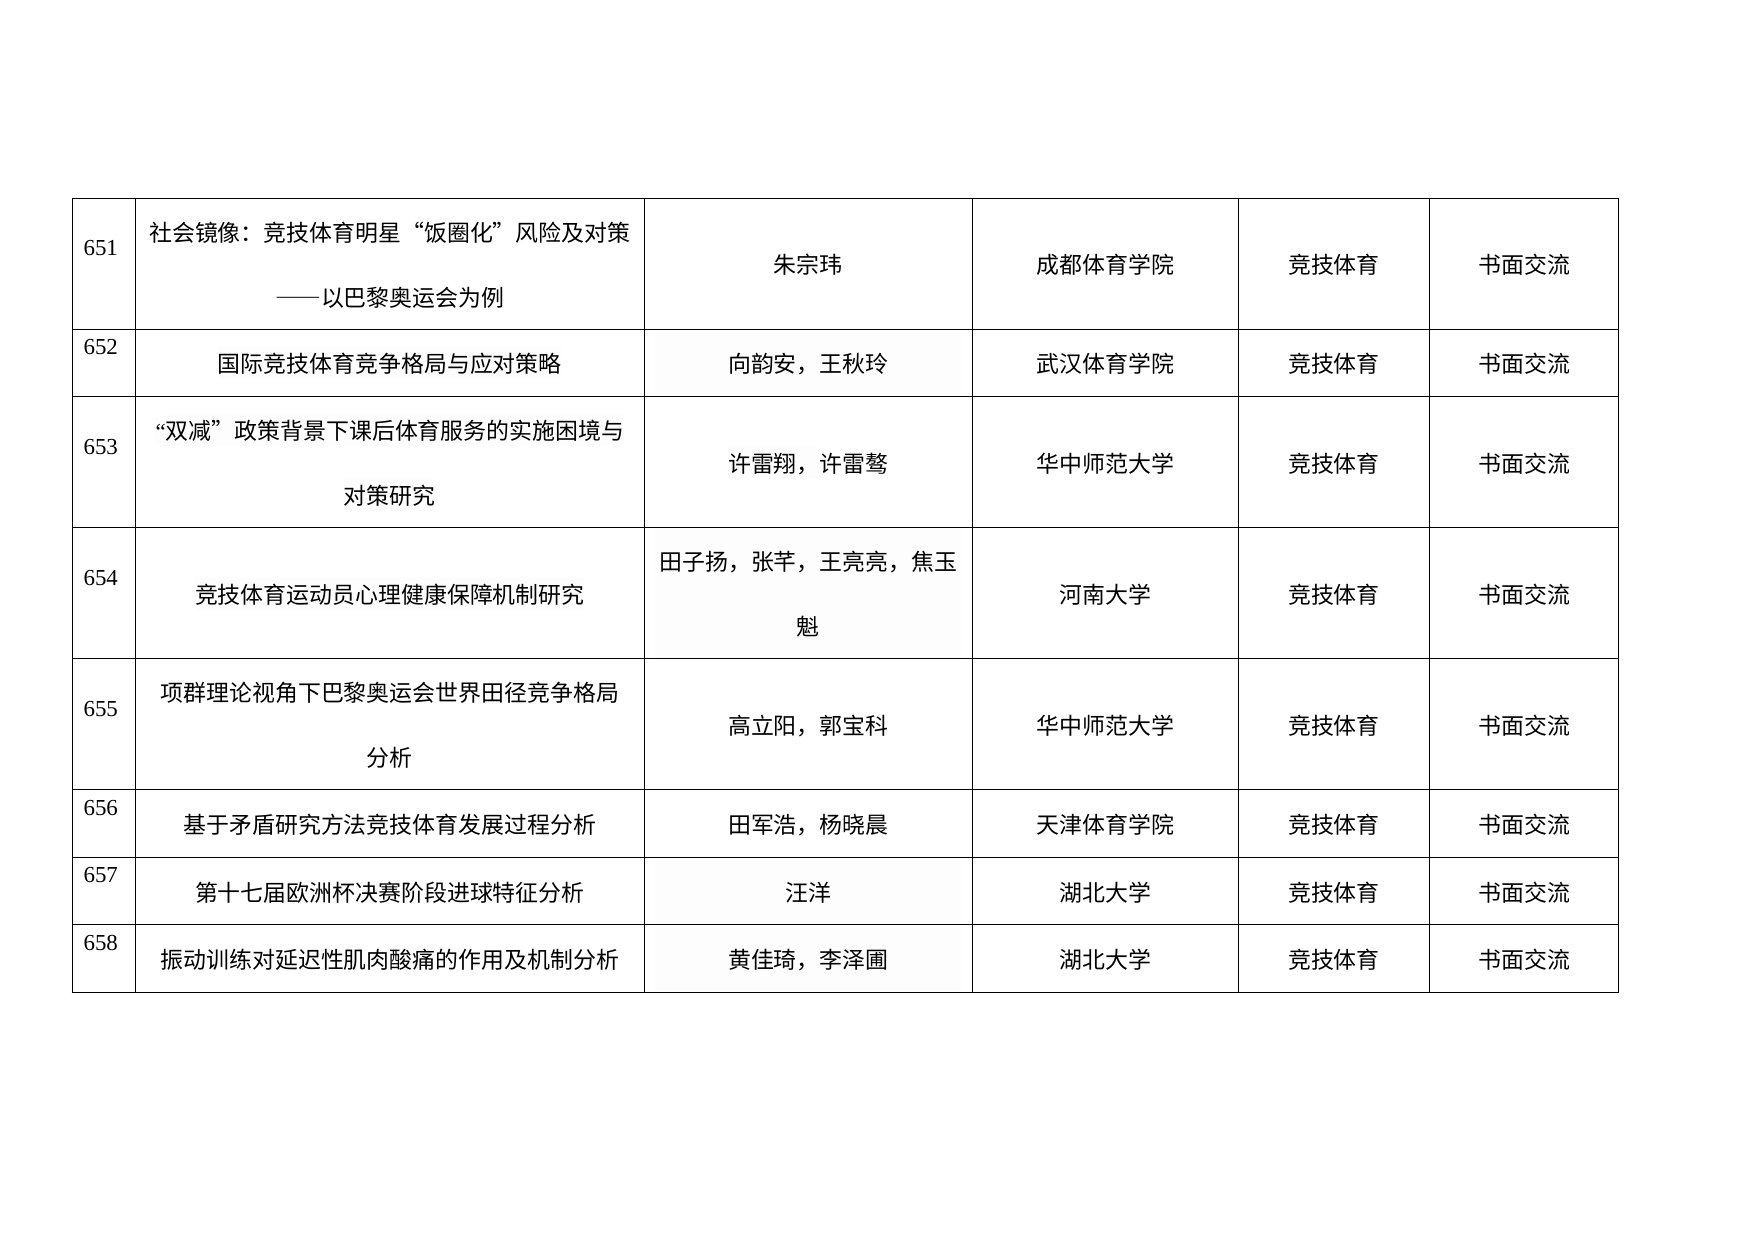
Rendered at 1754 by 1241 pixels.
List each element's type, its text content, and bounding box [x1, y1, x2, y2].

table_cell [73, 330, 135, 396]
table_cell 项群理论视角下巴黎奥运会世界田径竞争格局 分析 [136, 659, 644, 789]
table_cell 华中师范大学 [973, 659, 1238, 789]
table_cell 竞技体育运动员心理健康保障机制研究 [136, 528, 644, 658]
table_cell 向韵安，王秋玲 [645, 330, 972, 396]
table_cell 朱宗玮 [645, 199, 972, 329]
table_cell 竞技体育 [1239, 330, 1429, 396]
table_cell 振动训练对延迟性肌肉酸痛的作用及机制分析 [136, 925, 644, 992]
table_cell 基于矛盾研究方法竞技体育发展过程分析 [136, 790, 644, 857]
table_cell 武汉体育学院 [973, 330, 1238, 396]
table_cell 书面交流 [1430, 858, 1618, 924]
table_cell [73, 925, 135, 992]
table_cell 竞技体育 [1239, 528, 1429, 658]
table_cell 书面交流 [1430, 659, 1618, 789]
table_cell 国际竞技体育竞争格局与应对策略 [136, 330, 644, 396]
table_cell 华中师范大学 [973, 397, 1238, 527]
table_cell 河南大学 [973, 528, 1238, 658]
table_cell 高立阳，郭宝科 [645, 659, 972, 789]
table_cell 书面交流 [1430, 397, 1618, 527]
table_cell 竞技体育 [1239, 925, 1429, 992]
table_cell “双减”政策背景下课后体育服务的实施困境与对策研究 [136, 397, 644, 527]
table_cell [73, 858, 135, 924]
table_cell 竞技体育 [1239, 397, 1429, 527]
table_cell 书面交流 [1430, 199, 1618, 329]
table_cell 书面交流 [1430, 528, 1618, 658]
table_cell [73, 528, 135, 658]
table_cell 竞技体育 [1239, 199, 1429, 329]
table_cell 天津体育学院 [973, 790, 1238, 857]
table_cell [73, 199, 135, 329]
table_cell 书面交流 [1430, 790, 1618, 857]
table_cell 汪洋 [645, 858, 972, 924]
table_cell 书面交流 [1430, 925, 1618, 992]
table_cell 社会镜像：竞技体育明星“饭圈化”风险及对策——以巴黎奥运会为例 [136, 199, 644, 329]
table_cell [73, 659, 135, 789]
table_cell [73, 790, 135, 857]
table_cell 书面交流 [1430, 330, 1618, 396]
table_cell [73, 397, 135, 527]
table_cell 湖北大学 [973, 858, 1238, 924]
table_cell 许雷翔，许雷骜 [645, 397, 972, 527]
table_cell 竞技体育 [1239, 659, 1429, 789]
table_cell 湖北大学 [973, 925, 1238, 992]
table_cell 第十七届欧洲杯决赛阶段进球特征分析 [136, 858, 644, 924]
table_cell 竞技体育 [1239, 790, 1429, 857]
table_cell 竞技体育 [1239, 858, 1429, 924]
table_cell 成都体育学院 [973, 199, 1238, 329]
table_cell 田军浩，杨晓晨 [645, 790, 972, 857]
table_cell 黄佳琦，李泽圃 [645, 925, 972, 992]
